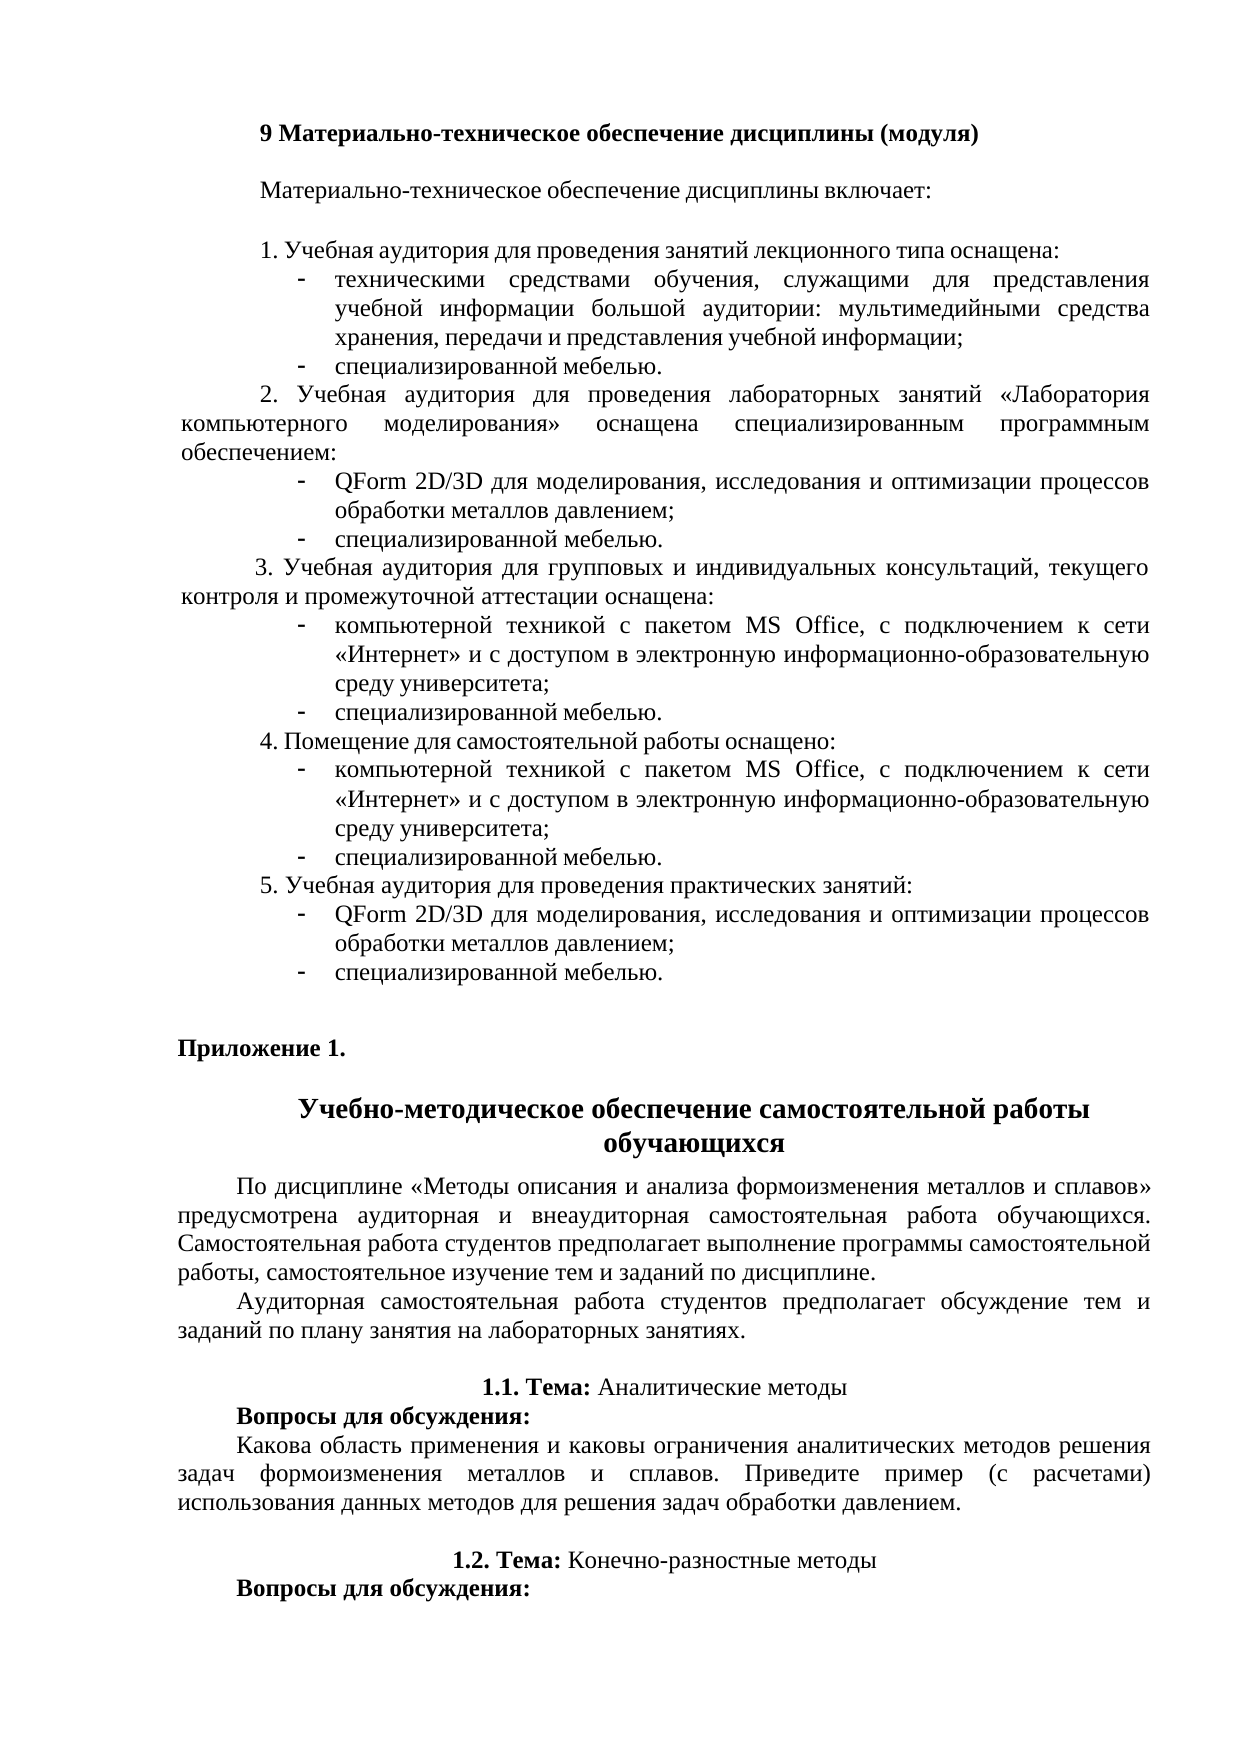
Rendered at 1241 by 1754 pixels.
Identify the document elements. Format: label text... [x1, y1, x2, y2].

text Вопросы для обсуждения: [177, 1573, 1152, 1602]
text 1.2. Тема: Конечно-разностные методы [177, 1545, 1152, 1573]
text Вопросы для обсуждения: [177, 1401, 1152, 1430]
table_header 9 Материально-техническое обеспечение дисциплины (модуля) Материально-техническое обеспечение дисциплины включает: 1. Учебная аудитория для проведения занятий лекционного типа оснащена: техническими средствами обучения, служащими для представления учебной информации большой аудитории: мультимедийными средства хранения, передачи и представления учебной информации; специализированной мебелью. 2. Учебная аудитория для проведения лабораторных занятий «Лаборатория компьютерного моделирования» оснащена специализированным программным обеспечением: QForm 2D/3D для моделирования, исследования и оптимизации процессов обработки металлов давлением; специализированной мебелью. 3. Учебная аудитория для групповых и индивидуальных консультаций, текущего контроля и промежуточной аттестации оснащена: компьютерной техникой с пакетом MS Office, с подключением к сети «Интернет» и с доступом в электронную информационно-образовательную среду университета; специализированной мебелью. 4. Помещение для самостоятельной работы оснащено: компьютерной техникой с пакетом MS Office, с подключением к сети «Интернет» и с доступом в электронную информационно-образовательную среду университета; специализированной мебелью. 5. Учебная аудитория для проведения практических занятий: QForm 2D/3D для моделирования, исследования и оптимизации процессов обработки металлов давлением; специализированной мебелью. [177, 118, 1153, 1033]
text Приложение 1. [177, 1033, 1152, 1062]
text По дисциплине «Методы описания и анализа формоизменения металлов и сплавов» предусмотрена аудиторная и внеаудиторная самостоятельная работа обучающихся. Самостоятельная работа студентов предполагает выполнение программы самостоятельной работы, самостоятельное изучение тем и заданий по дисциплине. [177, 1171, 1152, 1286]
text Аудиторная самостоятельная работа студентов предполагает обсуждение тем и заданий по плану занятия на лабораторных занятиях. [177, 1286, 1152, 1343]
text Учебно-методическое обеспечение самостоятельной работы обучающихся [236, 1091, 1152, 1158]
text 1.1. Тема: Аналитические методы [177, 1372, 1152, 1401]
text Какова область применения и каковы ограничения аналитических методов решения задач формоизменения металлов и сплавов. Приведите пример (с расчетами) использования данных методов для решения задач обработки давлением. [177, 1430, 1152, 1516]
